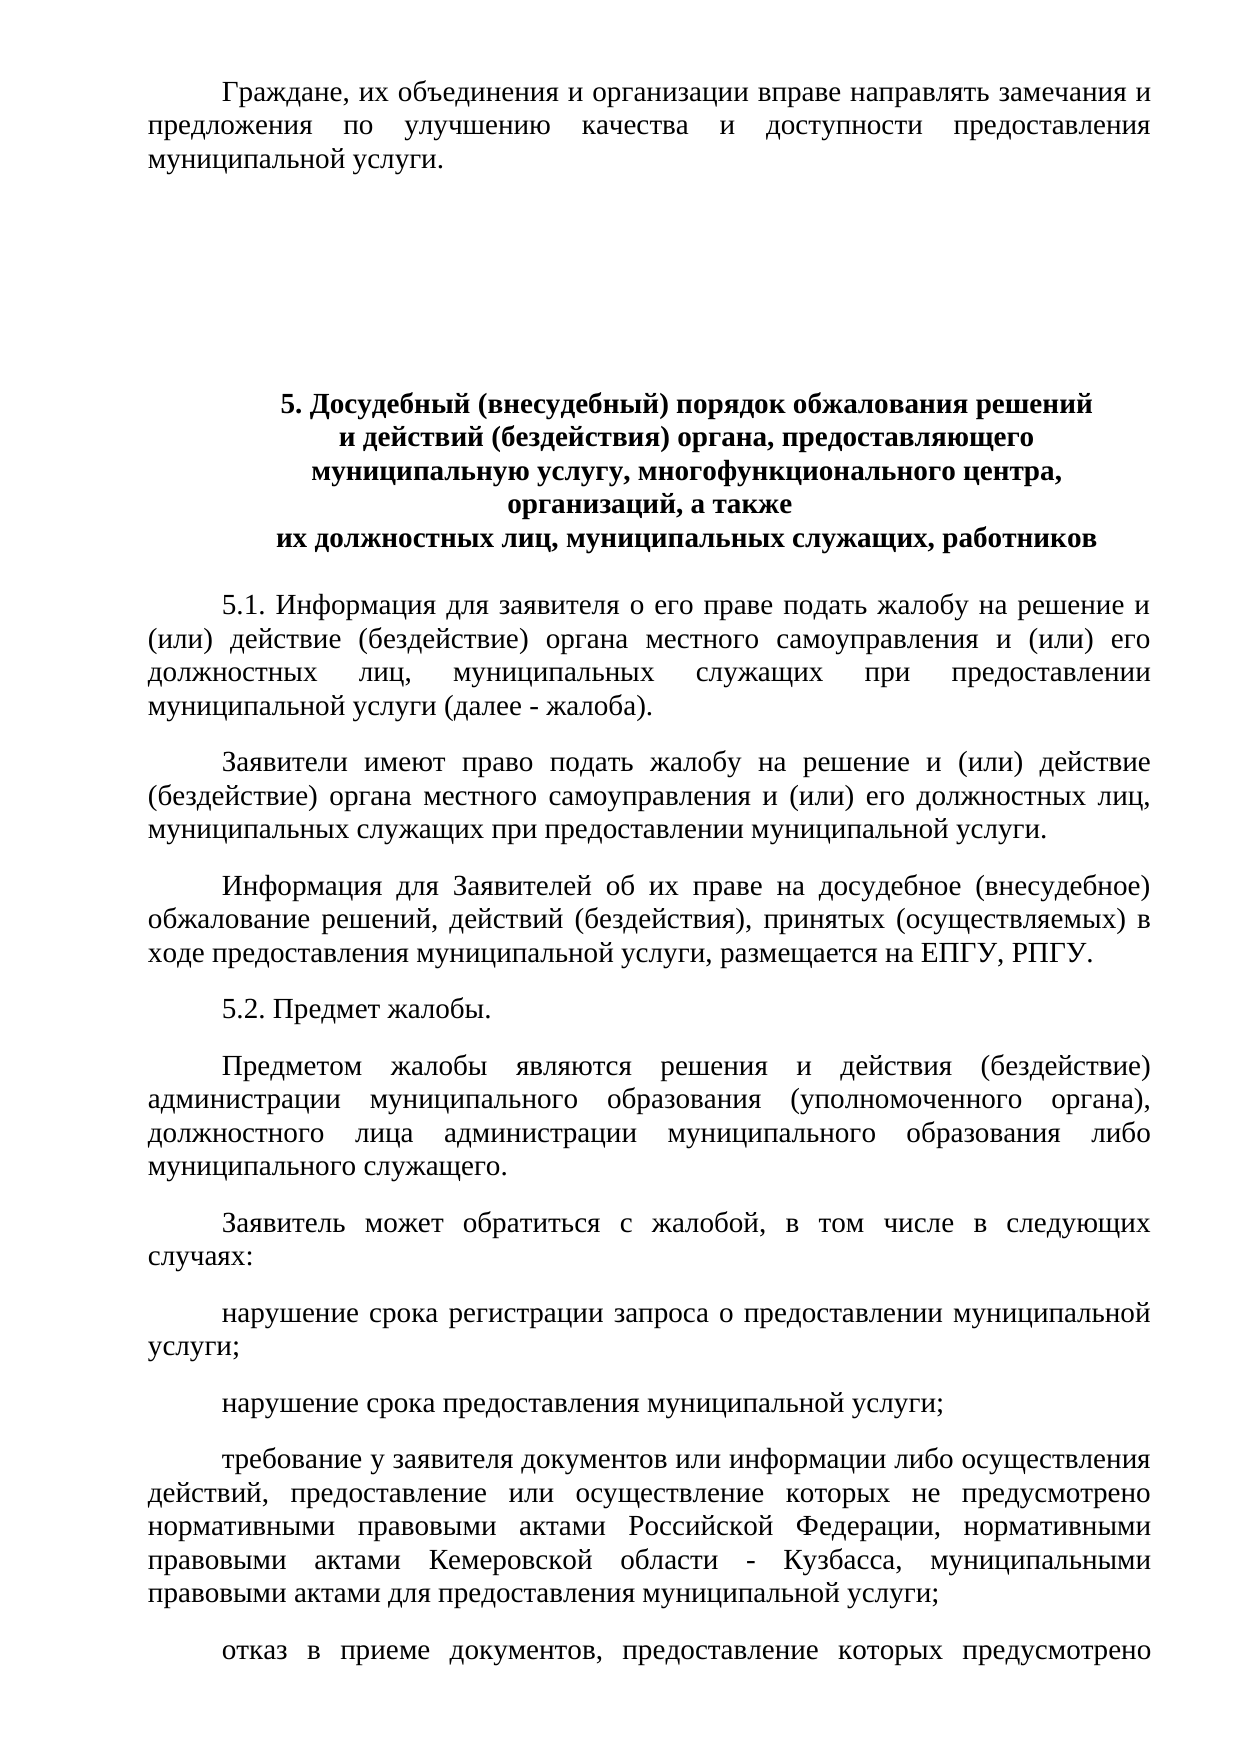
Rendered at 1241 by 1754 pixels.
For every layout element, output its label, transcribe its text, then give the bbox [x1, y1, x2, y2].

text Заявитель может обратиться с жалобой, в том числе в следующих случаях: [148, 1205, 1152, 1272]
text 5.1. Информация для заявителя о его праве подать жалобу на решение и (или) действие (бездействие) органа местного самоуправления и (или) его должностных лиц, муниципальных служащих при предоставлении муниципальной услуги (далее - жалоба). [148, 587, 1152, 721]
text нарушение срока предоставления муниципальной услуги; [148, 1385, 1152, 1418]
text Информация для Заявителей об их праве на досудебное (внесудебное) обжалование решений, действий (бездействия), принятых (осуществляемых) в ходе предоставления муниципальной услуги, размещается на ЕПГУ, РПГУ. [148, 868, 1152, 968]
text нарушение срока регистрации запроса о предоставлении муниципальной услуги; [148, 1295, 1152, 1362]
text требование у заявителя документов или информации либо осуществления действий, предоставление или осуществление которых не предусмотрено нормативными правовыми актами Российской Федерации, нормативными правовыми актами Кемеровской области - Кузбасса, муниципальными правовыми актами для предоставления муниципальной услуги; [148, 1441, 1152, 1609]
title муниципальную услугу, многофункционального центра, организаций, а также [148, 453, 1152, 520]
text Заявители имеют право подать жалобу на решение и (или) действие (бездействие) органа местного самоуправления и (или) его должностных лиц, муниципальных служащих при предоставлении муниципальной услуги. [148, 744, 1152, 845]
text Граждане, их объединения и организации вправе направлять замечания и предложения по улучшению качества и доступности предоставления муниципальной услуги. [148, 74, 1152, 174]
title 5. Досудебный (внесудебный) порядок обжалования решений [148, 386, 1152, 419]
title их должностных лиц, муниципальных служащих, работников [148, 520, 1152, 554]
text 5.2. Предмет жалобы. [148, 991, 1152, 1025]
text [148, 1632, 1152, 1666]
text Предметом жалобы являются решения и действия (бездействие) администрации муниципального образования (уполномоченного органа), должностного лица администрации муниципального образования либо муниципального служащего. [148, 1048, 1152, 1182]
title и действий (бездействия) органа, предоставляющего [148, 419, 1152, 453]
